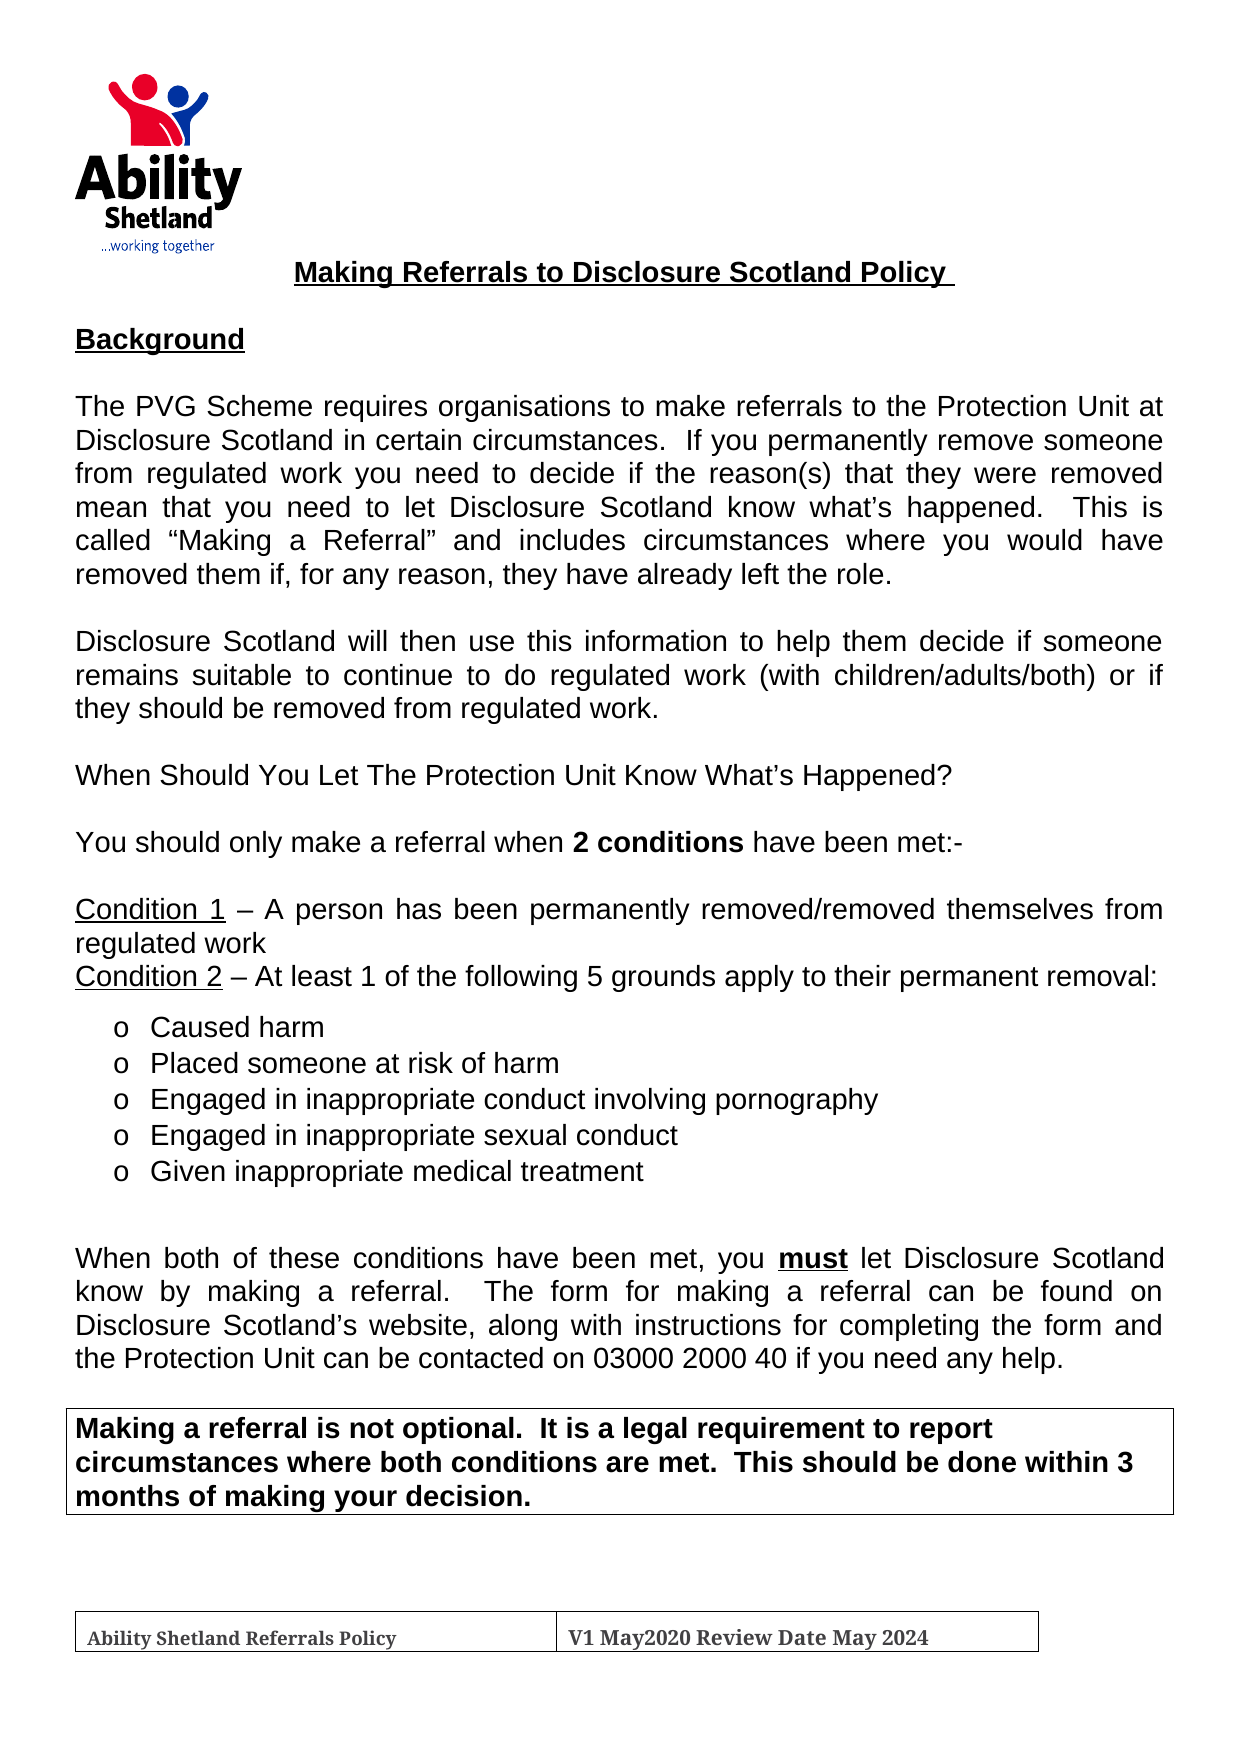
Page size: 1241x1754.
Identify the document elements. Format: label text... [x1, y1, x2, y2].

list Engaged in inappropriate conduct involving pornography [112, 1082, 1165, 1118]
text When Should You Let The Protection Unit Know What’s Happened? [75, 758, 1165, 792]
text The PVG Scheme requires organisations to make referrals to the Protection Unit at Disclosure Scotland in certain circumstances. If you permanently remove someone from regulated work you need to decide if the reason(s) that they were removed mean that you need to let Disclosure Scotland know what’s happened. This is called “Making a Referral” and includes circumstances where you would have removed them if, for any reason, they have already left the role. [75, 389, 1165, 591]
list Engaged in inappropriate sexual conduct [112, 1118, 1165, 1154]
text You should only make a referral when 2 conditions have been met:- [75, 825, 1165, 859]
list Given inappropriate medical treatment [112, 1154, 1165, 1190]
list Caused harm [112, 1010, 1165, 1046]
text Condition 2 – At least 1 of the following 5 grounds apply to their permanent removal: [75, 959, 1165, 993]
text When both of these conditions have been met, you must let Disclosure Scotland know by making a referral. The form for making a referral can be found on Disclosure Scotland’s website, along with instructions for completing the form and the Protection Unit can be contacted on 03000 2000 40 if you need any help. [75, 1241, 1165, 1375]
list Placed someone at risk of harm [112, 1046, 1165, 1082]
text Disclosure Scotland will then use this information to help them decide if someone remains suitable to continue to do regulated work (with children/adults/both) or if they should be removed from regulated work. [75, 624, 1165, 725]
text Background [75, 322, 1165, 356]
text Making a referral is not optional. It is a legal requirement to report circumstances where both conditions are met. This should be done within 3 months of making your decision. [67, 1409, 1173, 1514]
text Making Referrals to Disclosure Scotland Policy [75, 255, 1165, 289]
text Condition 1 – A person has been permanently removed/removed themselves from regulated work [75, 892, 1165, 959]
